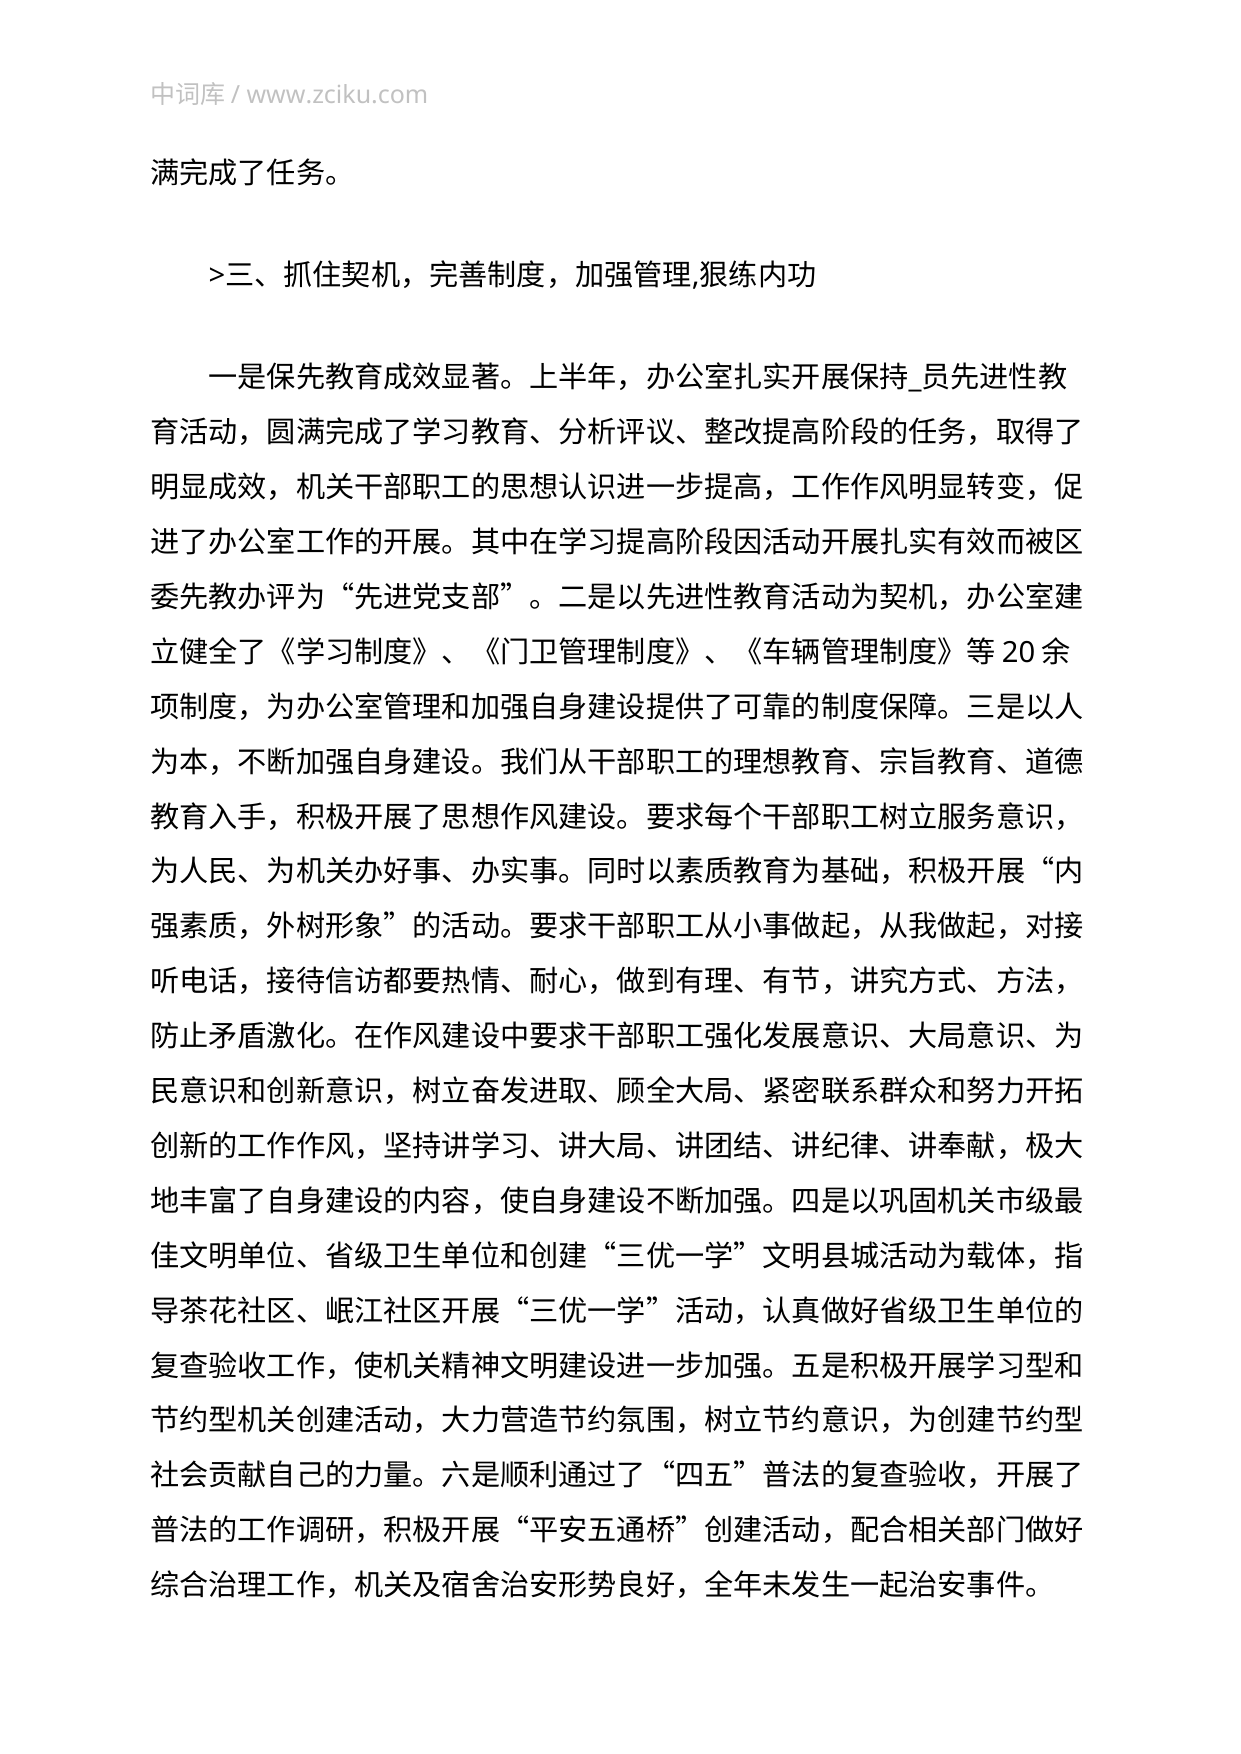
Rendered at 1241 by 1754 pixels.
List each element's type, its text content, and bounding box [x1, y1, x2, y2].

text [150, 150, 1090, 192]
text 一是保先教育成效显著。上半年，办公室扎实开展保持_员先进性教育活动，圆满完成了学习教育、分析评议、整改提高阶段的任务，取得了明显成效，机关干部职工的思想认识进一步提高，工作作风明显转变，促进了办公室工作的开展。其中在学习提高阶段因活动开展扎实有效而被区委先教办评为“先进党支部”。二是以先进性教育活动为契机，办公室建立健全了《学习制度》、《门卫管理制度》、《车辆管理制度》等20余项制度，为办公室管理和加强自身建设提供了可靠的制度保障。三是以人为本，不断加强自身建设。我们从干部职工的理想教育、宗旨教育、道德教育入手，积极开展了思想作风建设。要求每个干部职工树立服务意识，为人民、为机关办好事、办实事。同时以素质教育为基础，积极开展“内强素质，外树形象”的活动。要求干部职工从小事做起，从我做起，对接听电话，接待信访都要热情、耐心，做到有理、有节，讲究方式、方法，防止矛盾激化。在作风建设中要求干部职工强化发展意识、大局意识、为民意识和创新意识，树立奋发进取、顾全大局、紧密联系群众和努力开拓创新的工作作风，坚持讲学习、讲大局、讲团结、讲纪律、讲奉献，极大地丰富了自身建设的内容，使自身建设不断加强。四是以巩固机关市级最佳文明单位、省级卫生单位和创建“三优一学”文明县城活动为载体，指导茶花社区、岷江社区开展“三优一学”活动，认真做好省级卫生单位的复查验收工作，使机关精神文明建设进一步加强。五是积极开展学习型和节约型机关创建活动，大力营造节约氛围，树立节约意识，为创建节约型社会贡献自己的力量。六是顺利通过了“四五”普法的复查验收，开展了普法的工作调研，积极开展“平安五通桥”创建活动，配合相关部门做好综合治理工作，机关及宿舍治安形势良好，全年未发生一起治安事件。 [150, 354, 1090, 1604]
text >三、抓住契机，完善制度，加强管理,狠练内功 [150, 252, 1090, 294]
